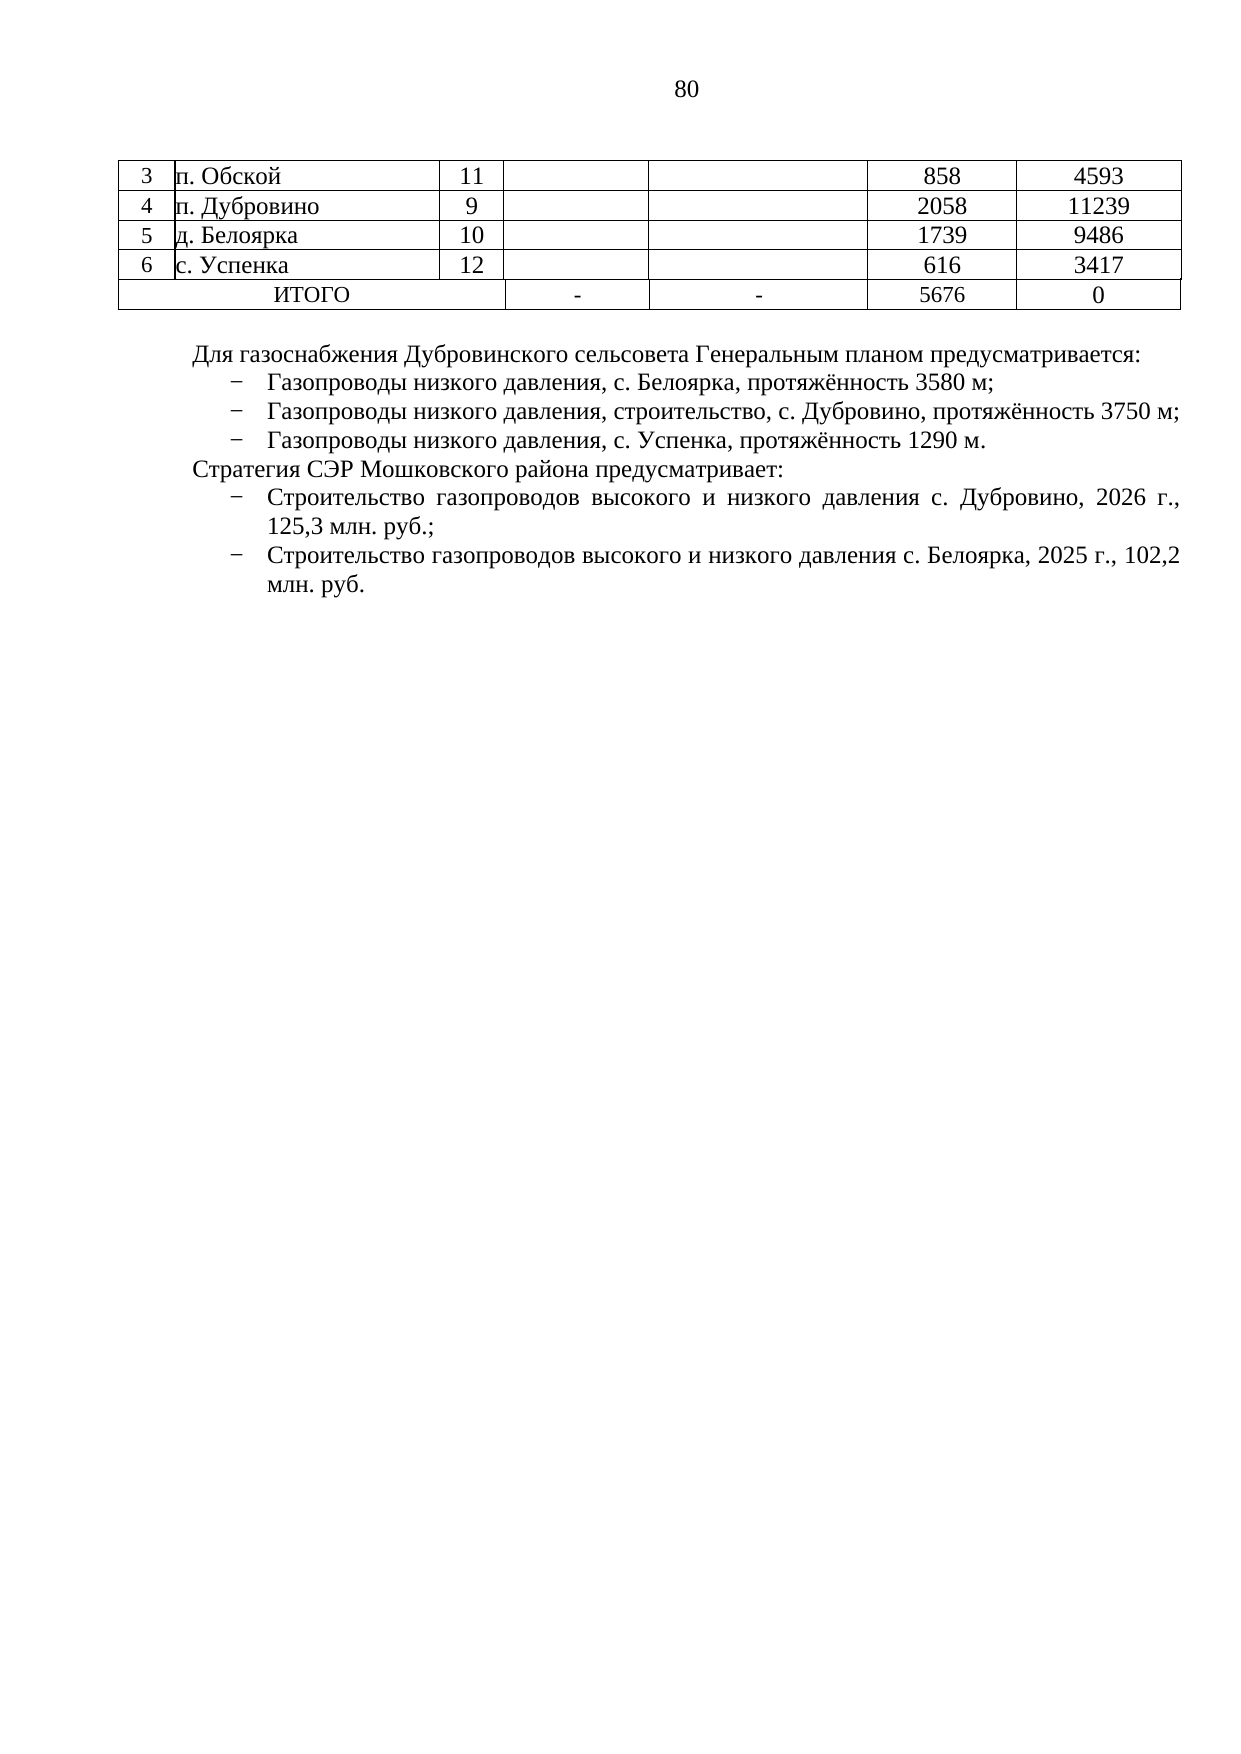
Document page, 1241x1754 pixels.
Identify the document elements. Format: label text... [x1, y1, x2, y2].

text Стратегия СЭР Мошковского района предусматривает: [118, 454, 1181, 482]
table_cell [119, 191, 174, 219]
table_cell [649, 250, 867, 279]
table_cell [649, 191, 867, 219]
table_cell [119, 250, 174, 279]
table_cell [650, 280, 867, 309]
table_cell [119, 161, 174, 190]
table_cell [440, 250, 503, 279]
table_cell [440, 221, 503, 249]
list Газопроводы низкого давления, с. Белоярка, протяжённость 3580 м; [229, 367, 1181, 396]
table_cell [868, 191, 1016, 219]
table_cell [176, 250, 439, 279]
list Строительство газопроводов высокого и низкого давления с. Белоярка, 2025 г., 102,2 млн. руб. [229, 540, 1181, 597]
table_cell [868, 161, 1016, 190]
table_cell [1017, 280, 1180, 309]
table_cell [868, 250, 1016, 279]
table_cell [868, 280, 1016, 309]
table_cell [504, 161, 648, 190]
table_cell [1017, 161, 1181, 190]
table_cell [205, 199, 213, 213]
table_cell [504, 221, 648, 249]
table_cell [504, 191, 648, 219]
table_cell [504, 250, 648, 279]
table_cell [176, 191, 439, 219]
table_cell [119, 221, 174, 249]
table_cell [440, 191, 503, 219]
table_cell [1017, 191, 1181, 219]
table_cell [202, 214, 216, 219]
list Строительство газопроводов высокого и низкого давления с. Дубровино, 2026 г., 125,3 млн. руб.; [229, 482, 1181, 540]
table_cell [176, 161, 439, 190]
text Для газоснабжения Дубровинского сельсовета Генеральным планом предусматривается: [118, 339, 1181, 367]
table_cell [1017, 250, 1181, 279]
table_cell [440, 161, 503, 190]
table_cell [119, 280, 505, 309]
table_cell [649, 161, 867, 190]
list Газопроводы низкого давления, строительство, с. Дубровино, протяжённость 3750 м; [229, 396, 1181, 425]
list Газопроводы низкого давления, с. Успенка, протяжённость 1290 м. [229, 425, 1181, 454]
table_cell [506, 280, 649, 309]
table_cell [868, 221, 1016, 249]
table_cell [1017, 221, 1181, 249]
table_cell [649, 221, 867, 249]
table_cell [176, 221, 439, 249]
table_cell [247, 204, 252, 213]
